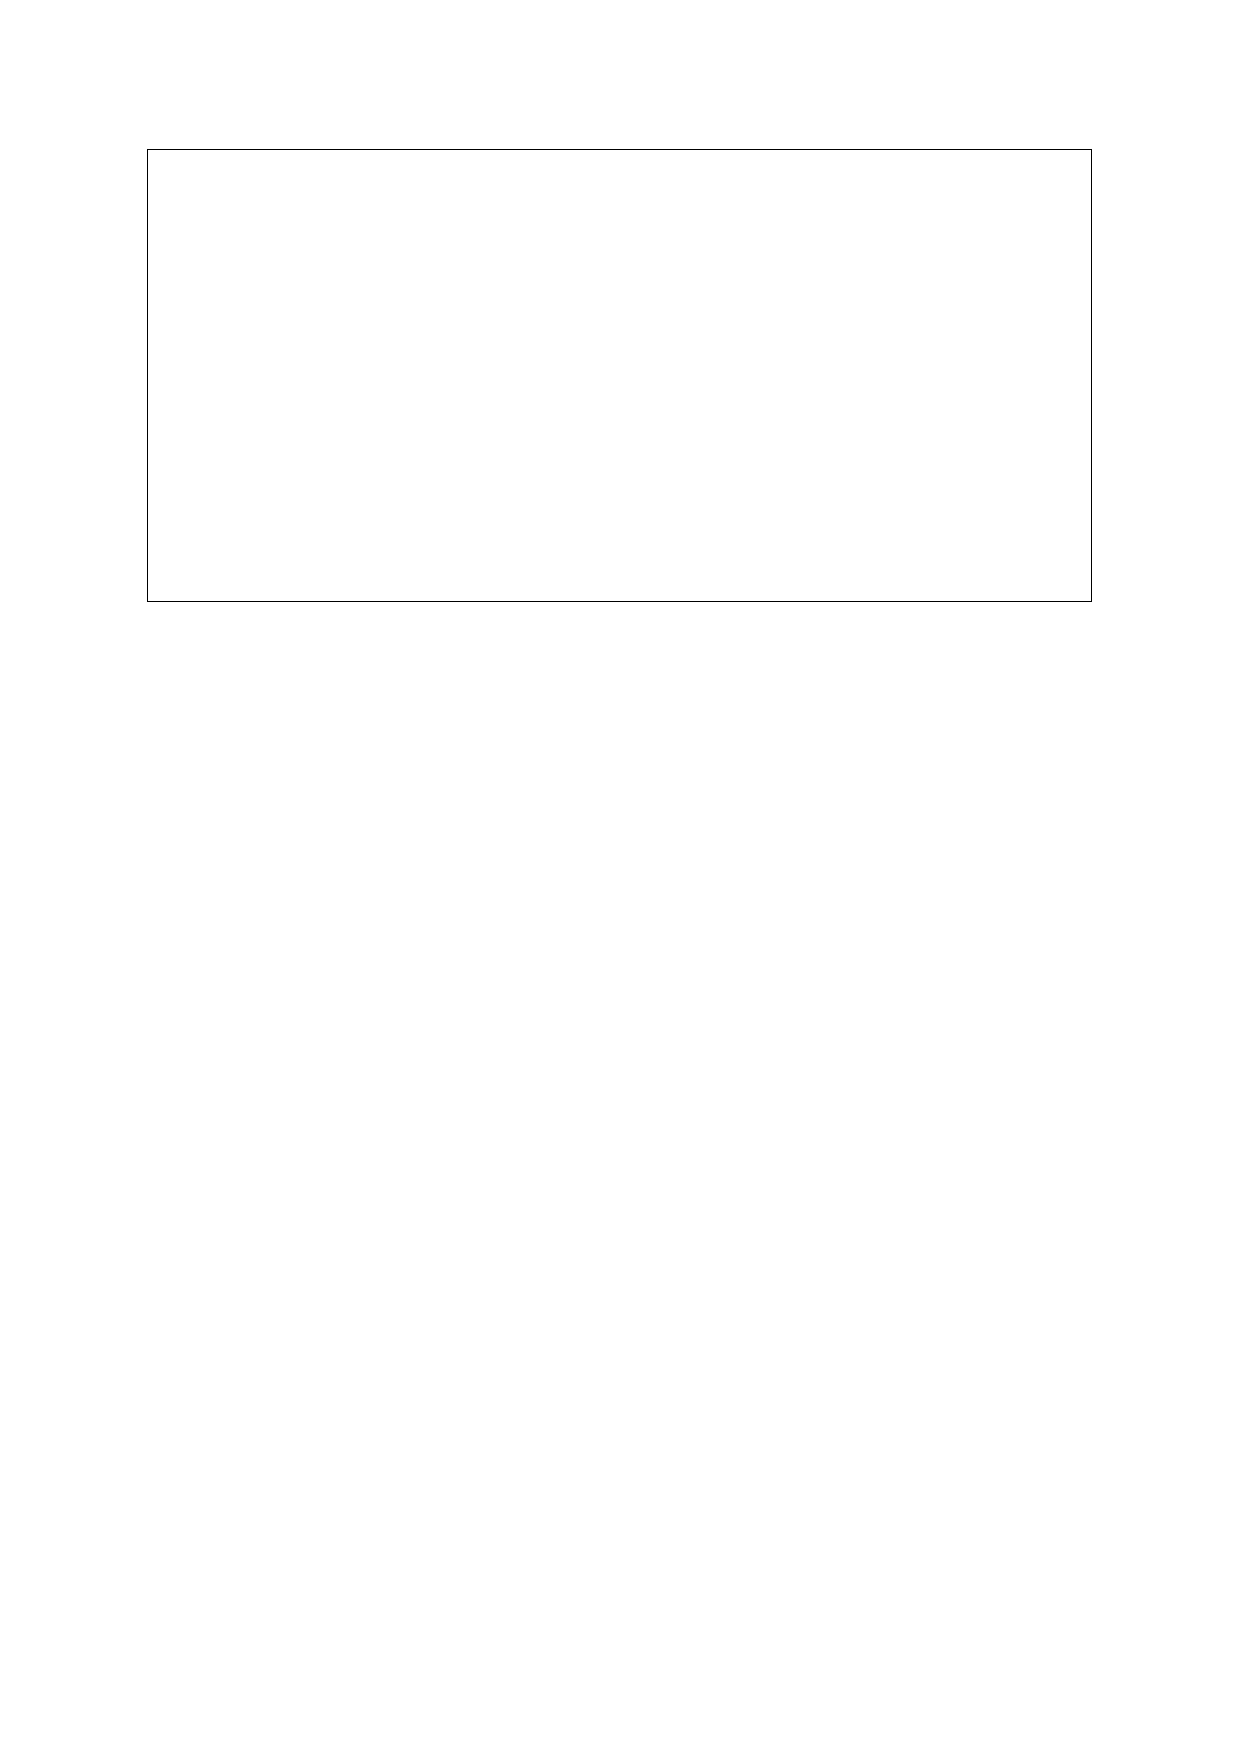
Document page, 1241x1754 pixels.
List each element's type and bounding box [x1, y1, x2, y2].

table_cell [148, 150, 1091, 601]
